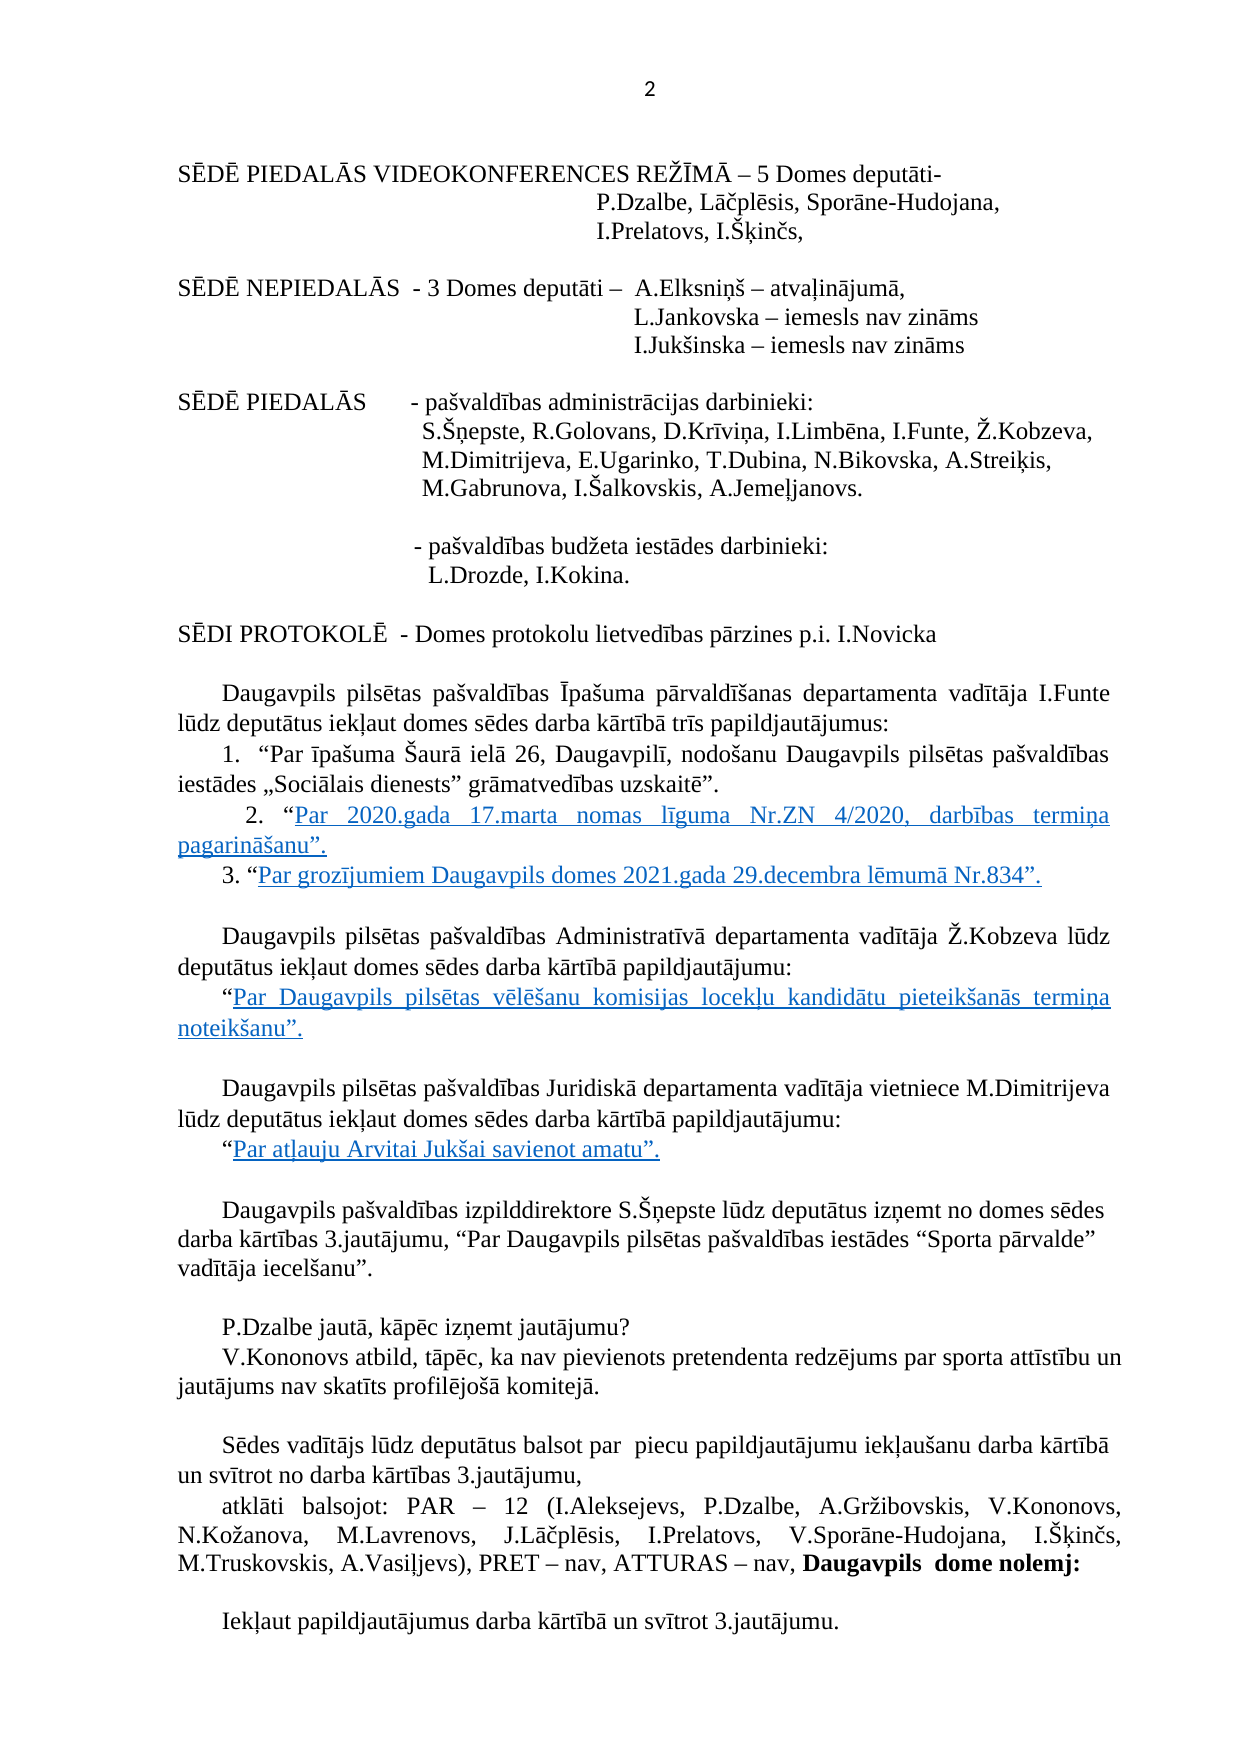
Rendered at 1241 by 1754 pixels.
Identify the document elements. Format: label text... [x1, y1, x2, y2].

text S.Šņepste, R.Golovans, D.Krīviņa, I.Limbēna, I.Funte, Ž.Kobzeva, [177, 416, 1122, 445]
text SĒDĒ PIEDALĀS VIDEOKONFERENCES REŽĪMĀ – 5 Domes deputāti- [177, 159, 1122, 187]
subtitle Daugavpils pašvaldības izpilddirektore S.Šņepste lūdz deputātus izņemt no domes sēdes darba kārtības 3.jautājumu, “Par Daugavpils pilsētas pašvaldības iestādes “Sporta pārvalde” vadītāja iecelšanu”. [177, 1195, 1122, 1281]
text M.Gabrunova, I.Šalkovskis, A.Jemeļjanovs. [177, 473, 1122, 502]
text L.Jankovska – iemesls nav zināms [177, 302, 1122, 330]
text Daugavpils pilsētas pašvaldības Īpašuma pārvaldīšanas departamenta vadītāja I.Funte lūdz deputātus iekļaut domes sēdes darba kārtībā trīs papildjautājumus: [177, 678, 1110, 737]
text Daugavpils pilsētas pašvaldības Juridiskā departamenta vadītāja vietniece M.Dimitrijeva lūdz deputātus iekļaut domes sēdes darba kārtībā papildjautājumu: [177, 1073, 1110, 1133]
text I.Prelatovs, I.Šķinčs, [177, 216, 1122, 245]
text Sēdes vadītājs lūdz deputātus balsot par piecu papildjautājumu iekļaušanu darba kārtībā un svītrot no darba kārtības 3.jautājumu, [177, 1430, 1110, 1489]
list V.Kononovs atbild, tāpēc, ka nav pievienots pretendenta redzējums par sporta attīstību un jautājums nav skatīts profilējošā komitejā. [177, 1342, 1122, 1400]
text M.Dimitrijeva, E.Ugarinko, T.Dubina, N.Bikovska, A.Streiķis, [177, 445, 1122, 473]
text P.Dzalbe jautā, kāpēc izņemt jautājumu? [177, 1312, 1110, 1341]
text SĒDĒ PIEDALĀS - pašvaldības administrācijas darbinieki: [177, 387, 1122, 416]
text 3. “Par grozījumiem Daugavpils domes 2021.gada 29.decembra lēmumā Nr.834”. [177, 861, 1110, 889]
text “Par atļauju Arvitai Jukšai savienot amatu”. [177, 1134, 1110, 1163]
text - pašvaldības budžeta iestādes darbinieki: [177, 531, 1122, 560]
text SĒDI PROTOKOLĒ - Domes protokolu lietvedības pārzines p.i. I.Novicka [177, 619, 1122, 648]
text SĒDĒ NEPIEDALĀS - 3 Domes deputāti – A.Elksniņš – atvaļinājumā, [177, 273, 1122, 302]
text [177, 1491, 1122, 1577]
text Daugavpils pilsētas pašvaldības Administratīvā departamenta vadītāja Ž.Kobzeva lūdz deputātus iekļaut domes sēdes darba kārtībā papildjautājumu: [177, 921, 1110, 981]
text I.Jukšinska – iemesls nav zināms [177, 330, 1122, 359]
text L.Drozde, I.Kokina. [177, 560, 1122, 588]
text P.Dzalbe, Lāčplēsis, Sporāne-Hudojana, [177, 187, 1122, 216]
text “Par Daugavpils pilsētas vēlēšanu komisijas locekļu kandidātu pieteikšanās termiņa noteikšanu”. [177, 982, 1110, 1041]
text 1. “Par īpašuma Šaurā ielā 26, Daugavpilī, nodošanu Daugavpils pilsētas pašvaldības iestādes „Sociālais dienests” grāmatvedības uzskaitē”. [177, 739, 1110, 798]
text 2. “Par 2020.gada 17.marta nomas līguma Nr.ZN 4/2020, darbības termiņa pagarināšanu”. [177, 800, 1110, 859]
text Iekļaut papildjautājumus darba kārtībā un svītrot 3.jautājumu. [177, 1606, 1110, 1635]
